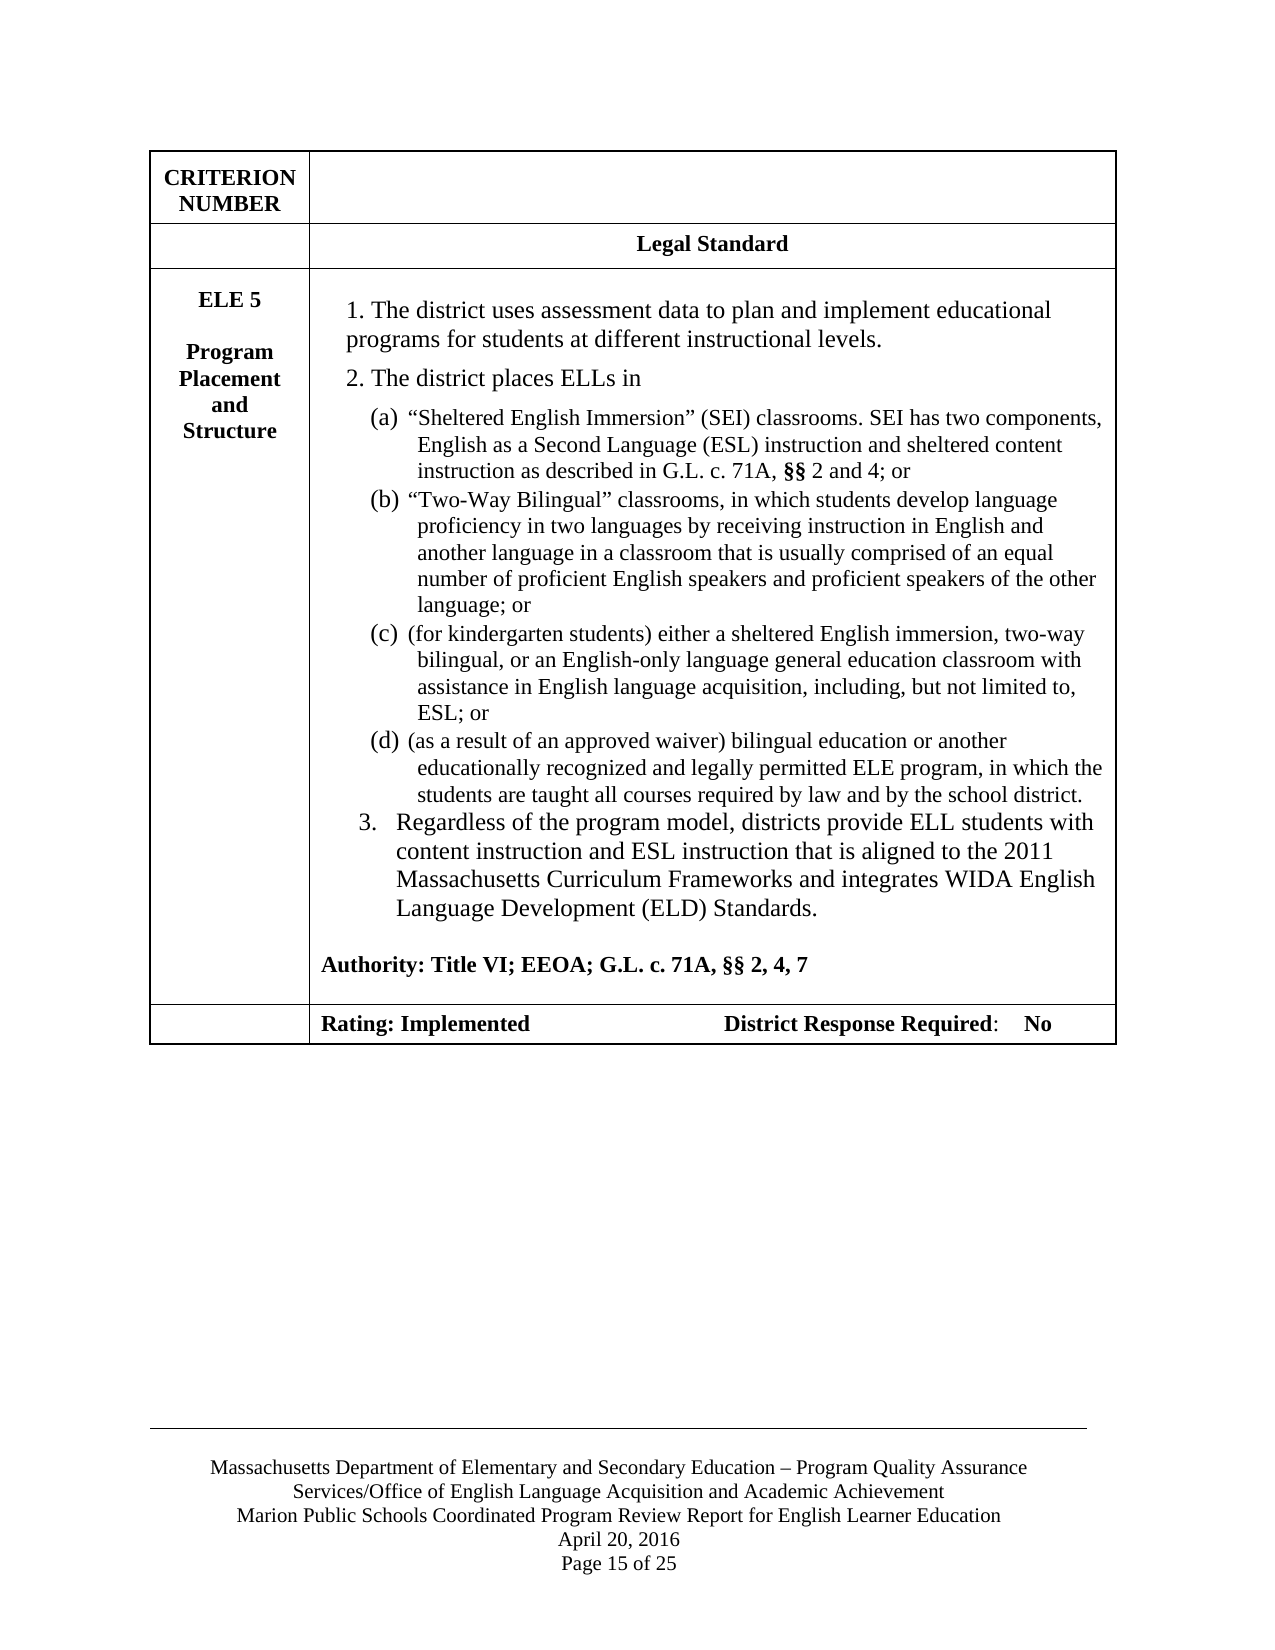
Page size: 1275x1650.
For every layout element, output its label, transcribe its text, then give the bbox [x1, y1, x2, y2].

table_cell District Response Required: [713, 1005, 1012, 1043]
table_header CRITERION NUMBER [151, 152, 309, 223]
table_cell [151, 224, 309, 268]
table_cell 1. The district uses assessment data to plan and implement educational programs for students at different instructional levels. 2. The district places ELLs in “Sheltered English Immersion” (SEI) classrooms. SEI has two components, English as a Second Language (ESL) instruction and sheltered content instruction as described in G.L. c. 71A, §§ 2 and 4; or “Two-Way Bilingual” classrooms, in which students develop language proficiency in two languages by receiving instruction in English and another language in a classroom that is usually comprised of an equal number of proficient English speakers and proficient speakers of the other language; or (for kindergarten students) either a sheltered English immersion, two-way bilingual, or an English-only language general education classroom with assistance in English language acquisition, including, but not limited to, ESL; or (as a result of an approved waiver) bilingual education or another educationally recognized and legally permitted ELE program, in which the students are taught all courses required by law and by the school district. Regardless of the program model, districts provide ELL students with content instruction and ESL instruction that is aligned to the 2011 Massachusetts Curriculum Frameworks and integrates WIDA English Language Development (ELD) Standards. Authority: Title VI; EEOA; G.L. c. 71A, §§ 2, 4, 7 [310, 269, 1115, 1003]
table_cell Rating: Implemented [310, 1005, 712, 1043]
table_cell [151, 1005, 309, 1043]
table_cell Legal Standard [310, 224, 1115, 268]
table_header [310, 152, 1115, 223]
table_cell No [1013, 1005, 1115, 1043]
table_cell ELE 5 Program Placement and Structure [151, 269, 309, 1003]
